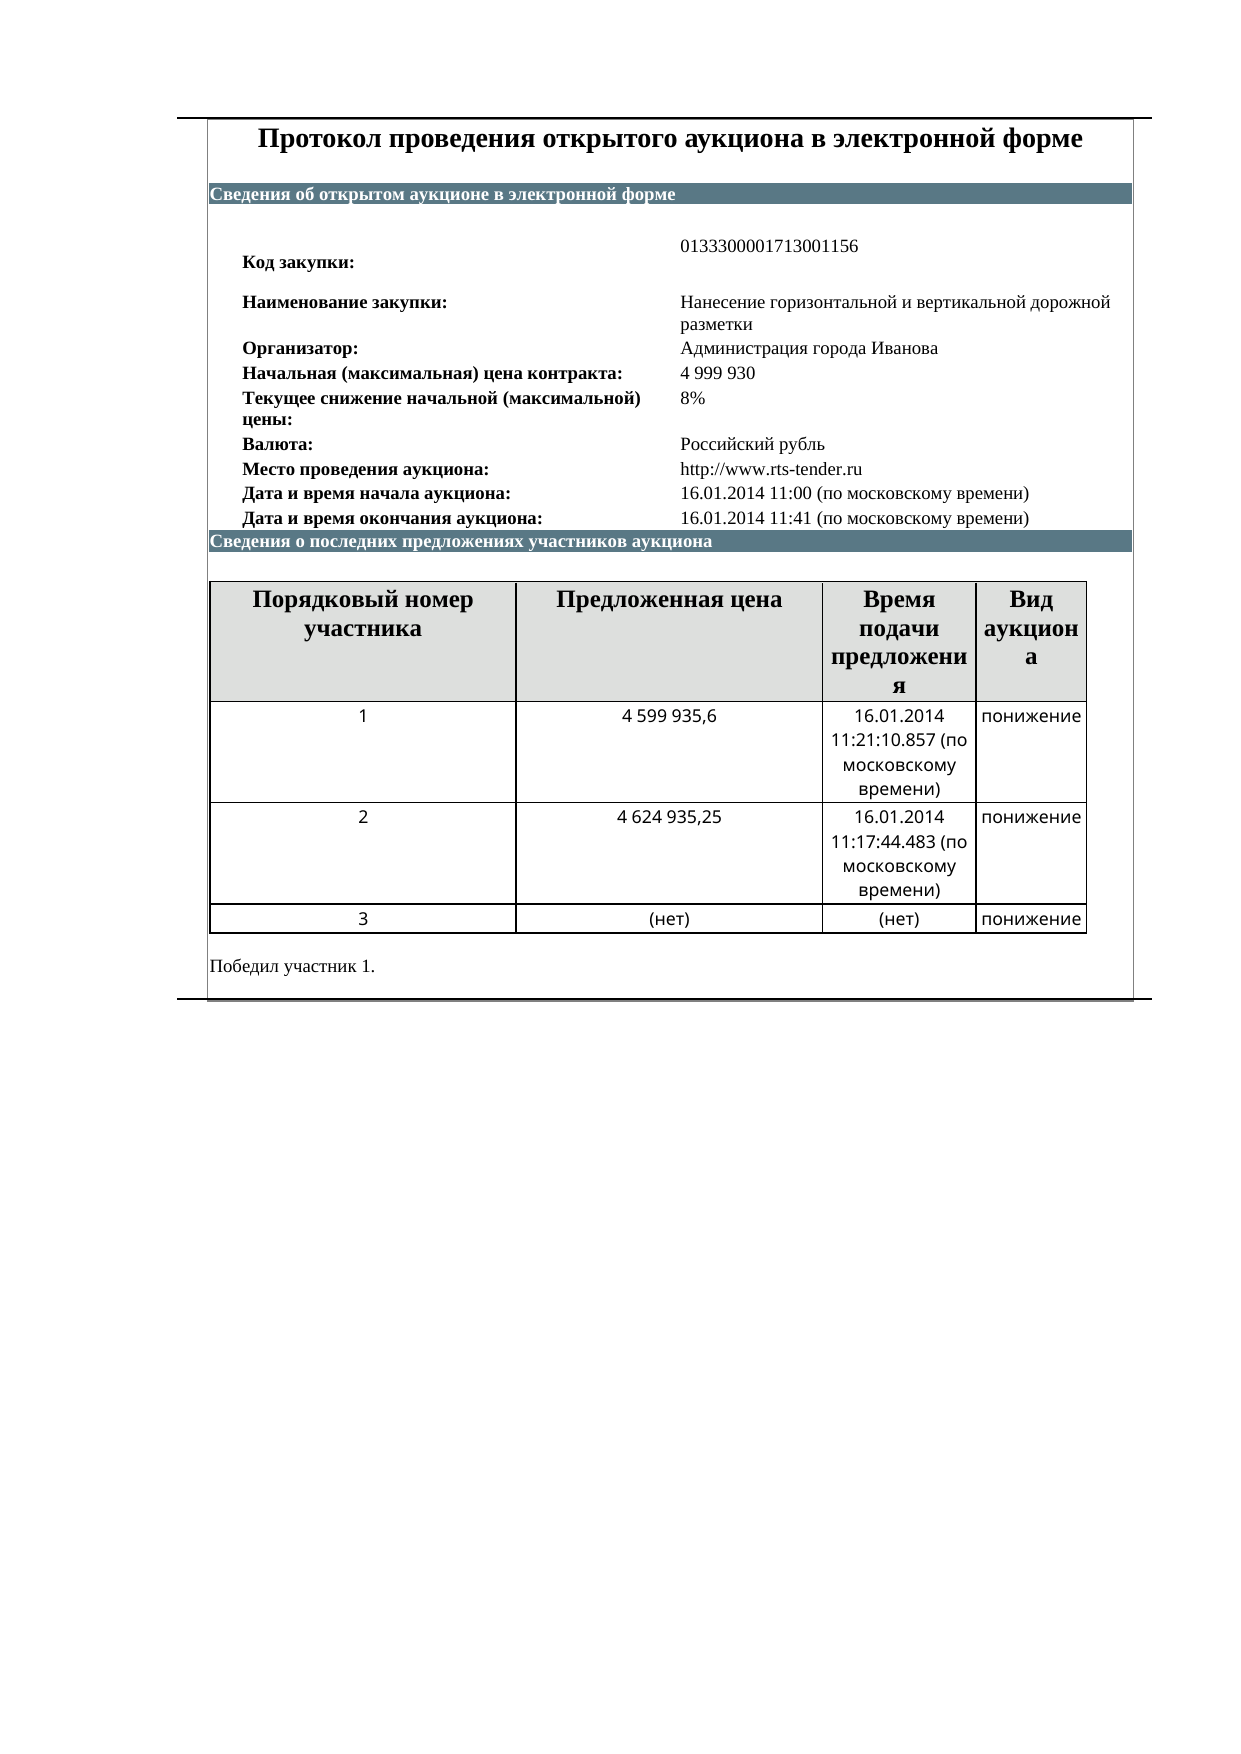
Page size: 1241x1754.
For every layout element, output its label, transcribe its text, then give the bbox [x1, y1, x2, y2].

table_header Протокол проведения открытого аукциона в электронной форме Сведения об открытом аукционе в электронной форме Сведения о последних предложениях участников аукциона Победил участник 1. [208, 120, 1133, 998]
